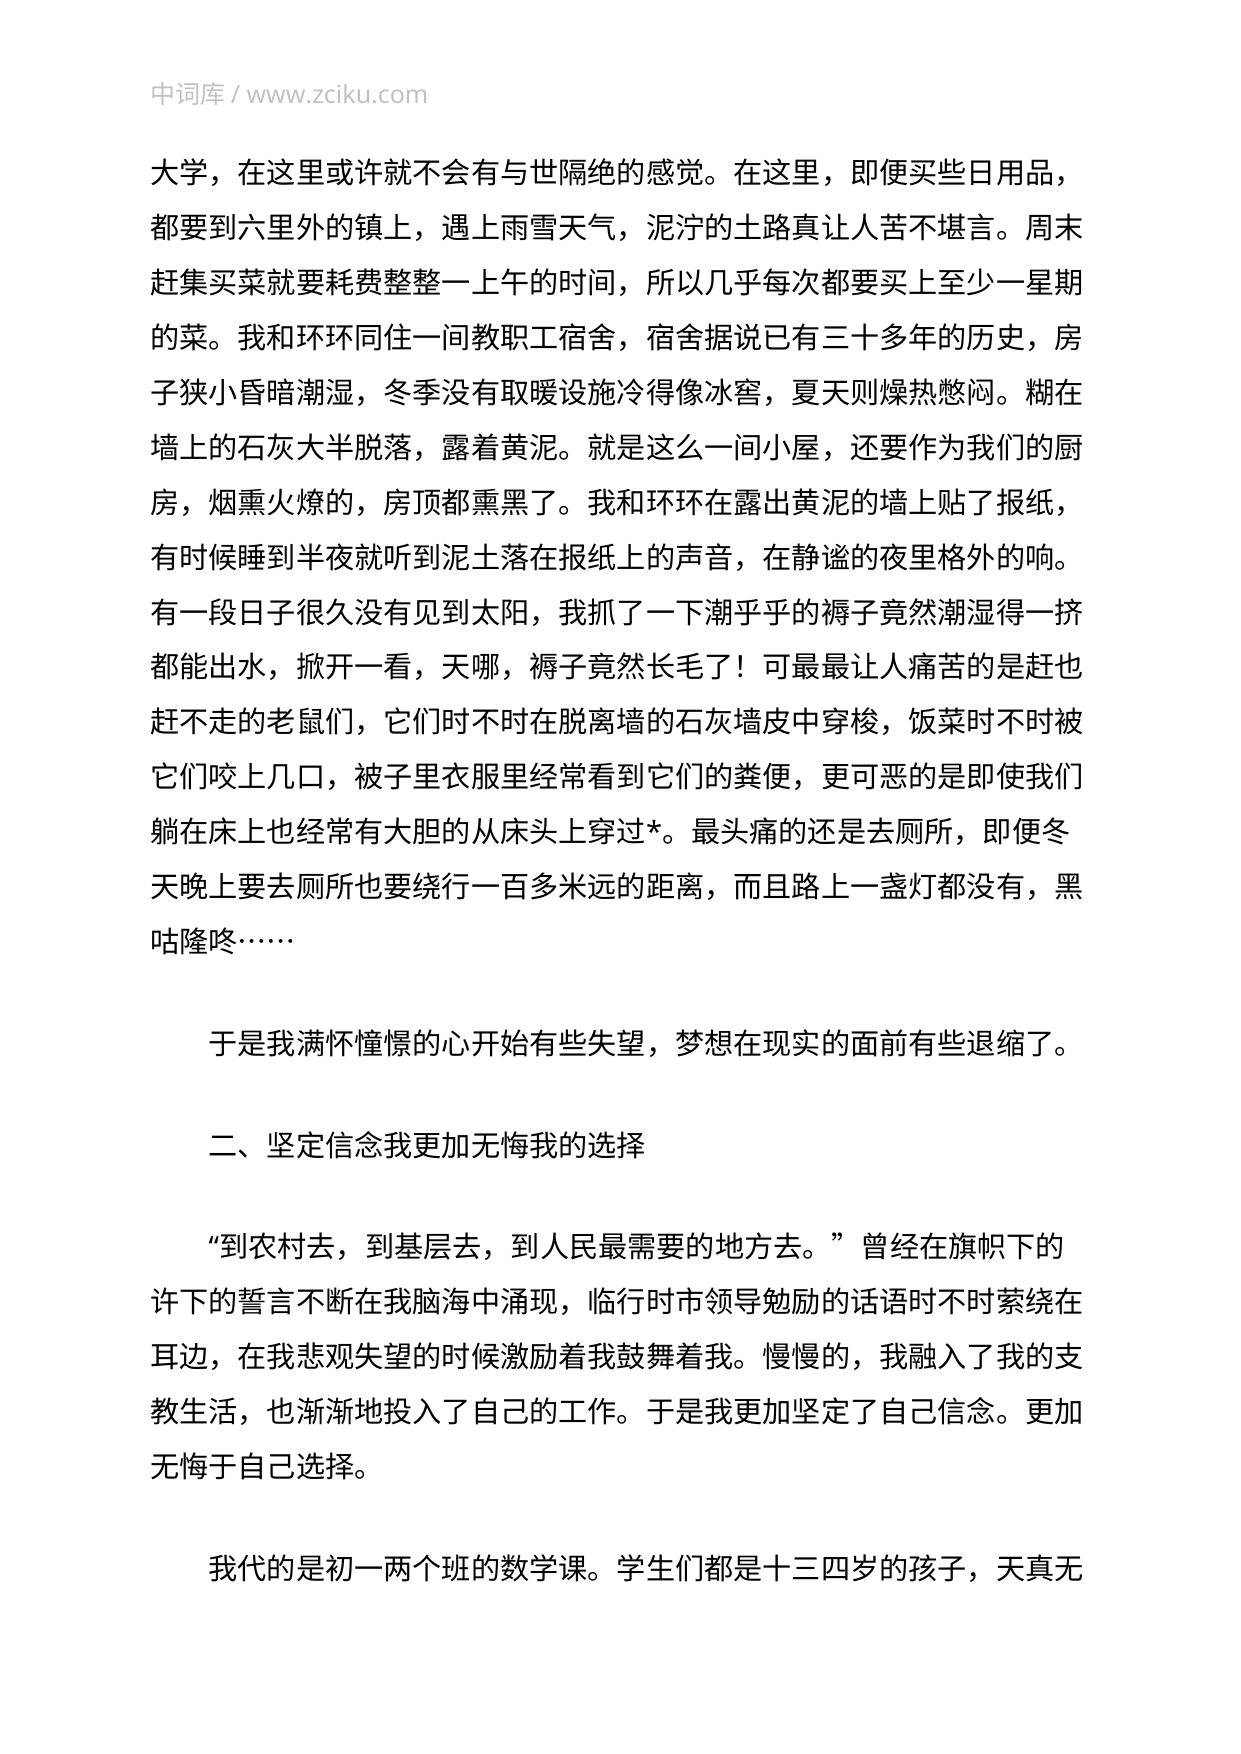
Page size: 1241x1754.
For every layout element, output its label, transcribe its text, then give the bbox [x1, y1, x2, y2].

text 于是我满怀憧憬的心开始有些失望，梦想在现实的面前有些退缩了。 [150, 1020, 1090, 1063]
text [150, 1545, 1090, 1588]
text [150, 150, 1090, 961]
text “到农村去，到基层去，到人民最需要的地方去。”曾经在旗帜下的许下的誓言不断在我脑海中涌现，临行时市领导勉励的话语时不时萦绕在耳边，在我悲观失望的时候激励着我鼓舞着我。慢慢的，我融入了我的支教生活，也渐渐地投入了自己的工作。于是我更加坚定了自己信念。更加无悔于自己选择。 [150, 1224, 1090, 1486]
text 二、坚定信念我更加无悔我的选择 [150, 1122, 1090, 1164]
